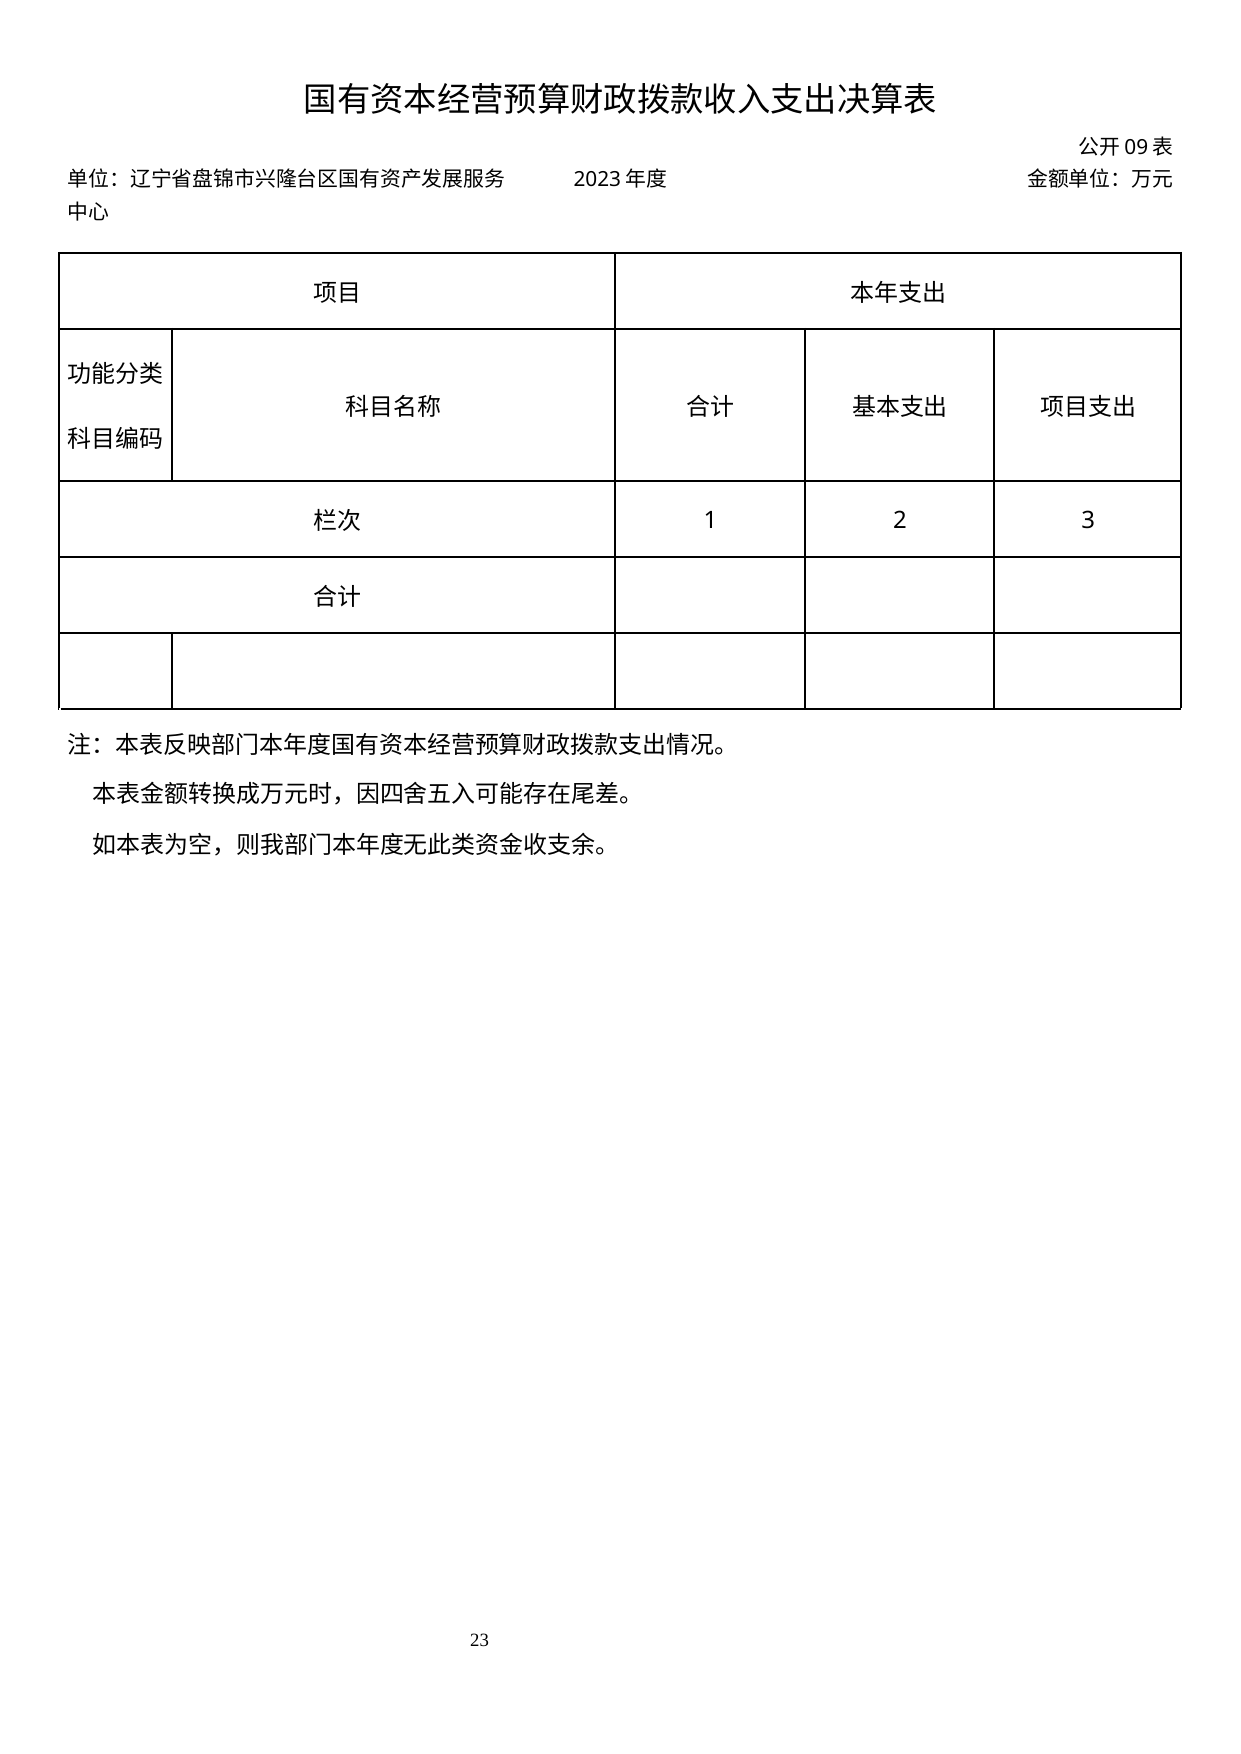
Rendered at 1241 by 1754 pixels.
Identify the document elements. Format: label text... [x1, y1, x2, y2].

table_cell [995, 558, 1180, 632]
table_cell 功能分类科目编码 [60, 330, 171, 480]
table_cell 单位：辽宁省盘锦市兴隆台区国有资产发展服务中心 [59, 162, 516, 227]
table_cell [806, 558, 993, 632]
table_cell 项目支出 [995, 330, 1180, 480]
text 国有资本经营预算财政拨款收入支出决算表 [59, 64, 1181, 129]
table_cell [616, 634, 804, 708]
table_header 公开09表 [59, 129, 1181, 162]
table_cell 本表金额转换成万元时，因四舍五入可能存在尾差。 [60, 759, 1181, 809]
table_header 本年支出 [616, 254, 1180, 328]
table_cell 注：本表反映部门本年度国有资本经营预算财政拨款支出情况。 [60, 709, 1181, 759]
table_cell [616, 558, 804, 632]
table_cell 如本表为空，则我部门本年度无此类资金收支余。 [60, 810, 1181, 860]
table_cell 3 [995, 482, 1180, 556]
table_cell 2023年度 [516, 162, 724, 227]
table_cell 基本支出 [806, 330, 993, 480]
table_cell 合计 [60, 558, 614, 632]
table_cell 2 [806, 482, 993, 556]
table_cell 合计 [616, 330, 804, 480]
table_cell [173, 634, 614, 708]
table_header 项目 [60, 254, 614, 328]
table_cell [60, 634, 171, 708]
table_cell 栏次 [60, 482, 614, 556]
table_cell 科目名称 [173, 330, 614, 480]
table_cell 金额单位：万元 [724, 162, 1181, 227]
table_cell [806, 634, 993, 708]
table_cell [995, 634, 1180, 708]
table_cell 1 [616, 482, 804, 556]
